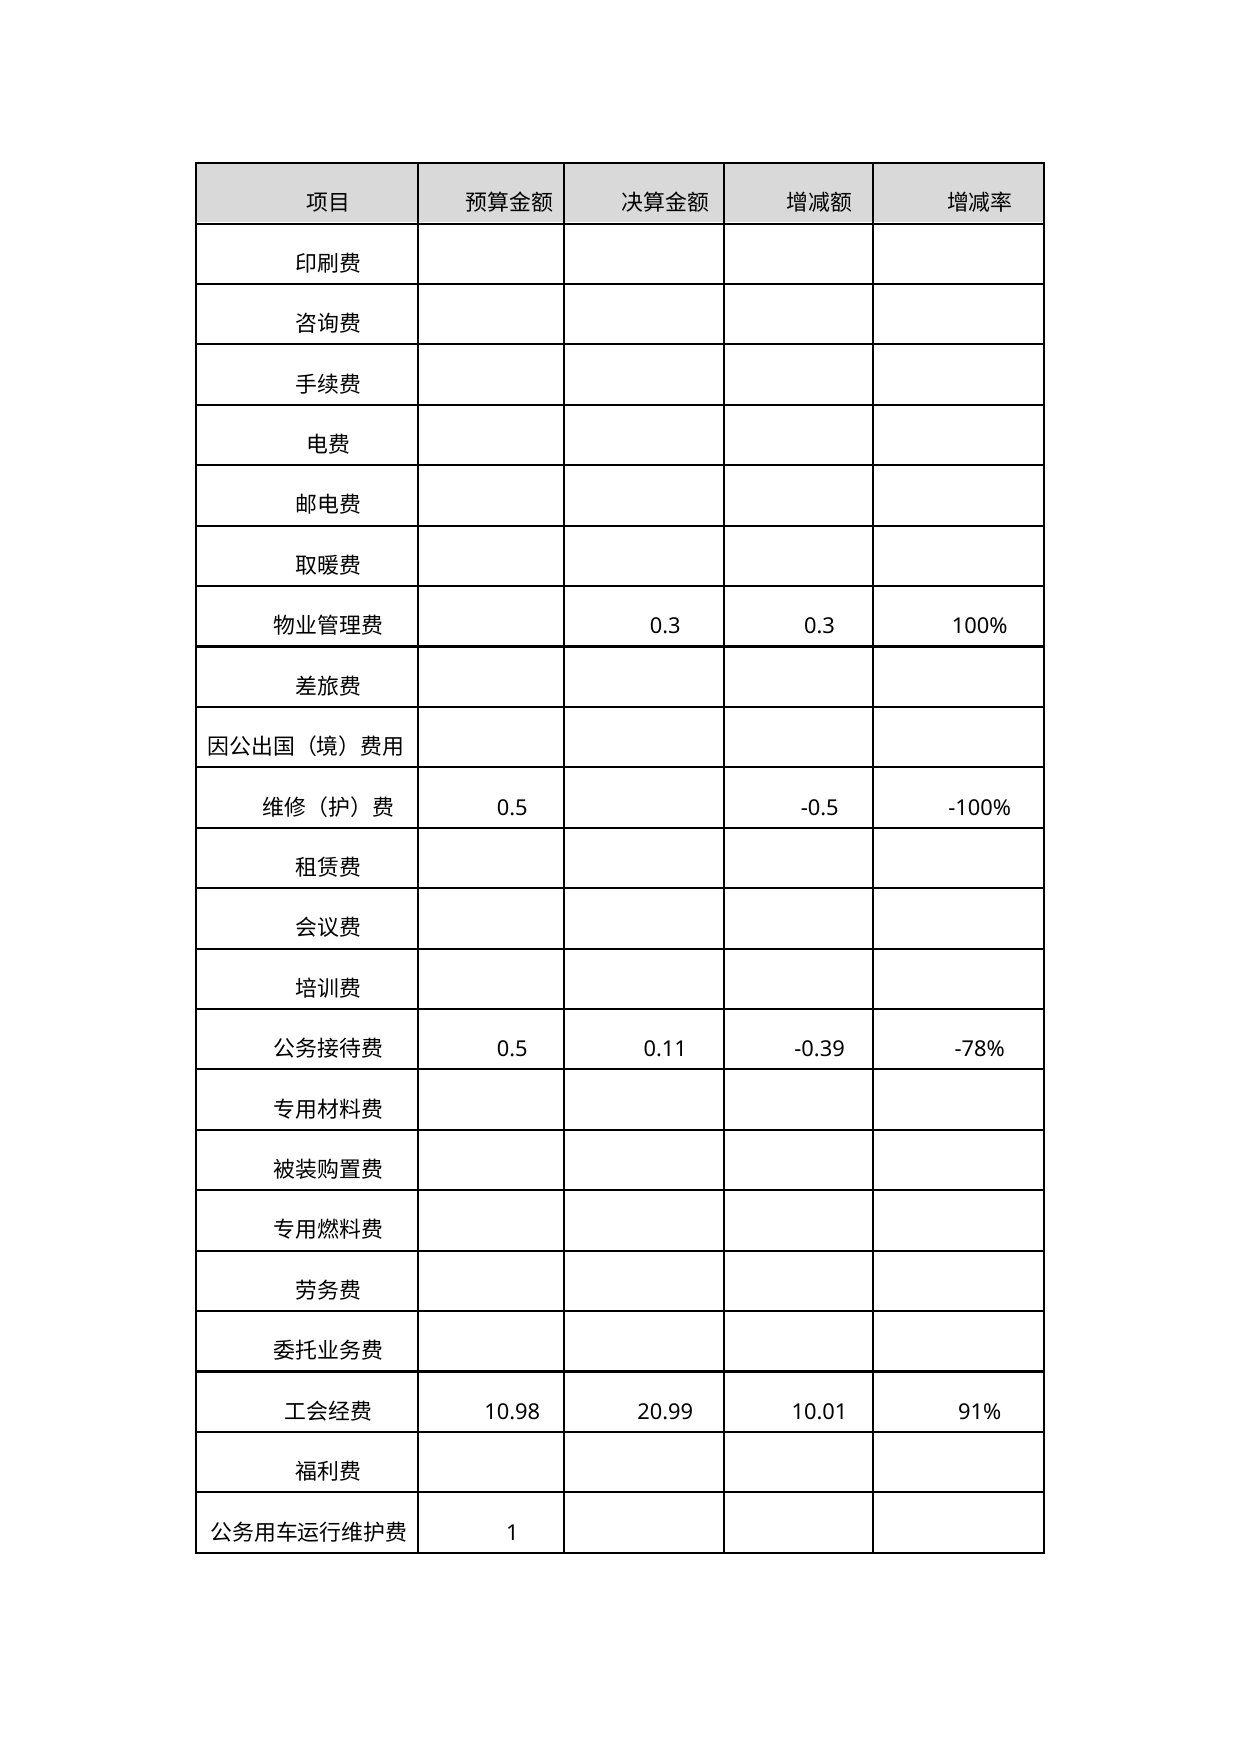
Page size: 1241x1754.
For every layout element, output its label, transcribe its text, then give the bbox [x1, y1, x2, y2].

table_cell [565, 889, 723, 947]
table_cell [725, 1191, 872, 1249]
table_cell 因公出国（境）费用 [197, 708, 417, 766]
table_cell [725, 648, 872, 706]
table_cell 0.5 [419, 1010, 563, 1068]
table_cell [725, 1252, 872, 1310]
table_cell 20.99 [565, 1373, 723, 1431]
table_cell [419, 1191, 563, 1249]
table_cell [725, 1131, 872, 1189]
table_header 预算金额 [419, 164, 563, 222]
table_cell [874, 225, 1043, 283]
table_cell 91% [874, 1373, 1043, 1431]
table_cell [725, 225, 872, 283]
table_cell [419, 406, 563, 464]
table_cell 10.98 [419, 1373, 563, 1431]
table_cell [565, 1312, 723, 1370]
table_cell 工会经费 [197, 1373, 417, 1431]
table_cell 专用材料费 [197, 1070, 417, 1129]
table_cell [565, 527, 723, 585]
table_cell [565, 466, 723, 524]
table_cell 印刷费 [197, 225, 417, 283]
table_cell [725, 1493, 872, 1552]
table_cell 福利费 [197, 1433, 417, 1491]
table_cell 专用燃料费 [197, 1191, 417, 1249]
table_cell [419, 1433, 563, 1491]
table_cell -100% [874, 768, 1043, 827]
table_cell 会议费 [197, 889, 417, 947]
table_cell [725, 1070, 872, 1129]
table_cell [874, 1131, 1043, 1189]
table_cell 维修（护）费 [197, 768, 417, 827]
table_cell [419, 829, 563, 887]
table_cell [419, 587, 563, 645]
table_cell 0.5 [419, 768, 563, 827]
table_cell [565, 1191, 723, 1249]
table_cell [419, 1131, 563, 1189]
table_cell [565, 708, 723, 766]
table_cell [565, 345, 723, 404]
table_cell 委托业务费 [197, 1312, 417, 1370]
table_cell 差旅费 [197, 648, 417, 706]
table_cell 公务用车运行维护费 [197, 1493, 417, 1552]
table_header 决算金额 [565, 164, 723, 222]
table_cell 租赁费 [197, 829, 417, 887]
table_cell [874, 708, 1043, 766]
table_cell [874, 406, 1043, 464]
table_cell [419, 889, 563, 947]
table_cell [725, 285, 872, 343]
table_header 增减额 [725, 164, 872, 222]
table_cell [725, 466, 872, 524]
table_cell 咨询费 [197, 285, 417, 343]
table_cell 培训费 [197, 950, 417, 1008]
table_cell [874, 1070, 1043, 1129]
table_cell [419, 708, 563, 766]
table_cell [419, 466, 563, 524]
table_cell -0.5 [725, 768, 872, 827]
table_cell [565, 225, 723, 283]
table_cell -78% [874, 1010, 1043, 1068]
table_cell [419, 1070, 563, 1129]
table_cell [419, 285, 563, 343]
table_cell [725, 345, 872, 404]
table_cell 手续费 [197, 345, 417, 404]
table_cell 0.11 [565, 1010, 723, 1068]
table_cell [565, 768, 723, 827]
table_cell [565, 1131, 723, 1189]
table_cell 1 [419, 1493, 563, 1552]
table_cell [874, 466, 1043, 524]
table_cell 物业管理费 [197, 587, 417, 645]
table_cell [874, 527, 1043, 585]
table_cell [874, 889, 1043, 947]
table_cell [874, 950, 1043, 1008]
table_cell [419, 1252, 563, 1310]
table_cell [419, 345, 563, 404]
table_cell [565, 285, 723, 343]
table_cell [565, 829, 723, 887]
table_cell [565, 1493, 723, 1552]
table_cell [565, 406, 723, 464]
table_cell [874, 1493, 1043, 1552]
table_cell [419, 648, 563, 706]
table_cell [874, 648, 1043, 706]
table_cell [874, 829, 1043, 887]
table_cell 劳务费 [197, 1252, 417, 1310]
table_header 增减率 [874, 164, 1043, 222]
table_cell [874, 1191, 1043, 1249]
table_cell [725, 708, 872, 766]
table_cell [725, 406, 872, 464]
table_cell [419, 527, 563, 585]
table_cell [874, 1252, 1043, 1310]
table_cell [725, 829, 872, 887]
table_cell [874, 1433, 1043, 1491]
table_cell 10.01 [725, 1373, 872, 1431]
table_cell [565, 1433, 723, 1491]
table_cell [419, 225, 563, 283]
table_cell -0.39 [725, 1010, 872, 1068]
table_cell [725, 1312, 872, 1370]
table_header 项目 [197, 164, 417, 222]
table_cell [725, 527, 872, 585]
table_cell 邮电费 [197, 466, 417, 524]
table_cell 公务接待费 [197, 1010, 417, 1068]
table_cell 电费 [197, 406, 417, 464]
table_cell 0.3 [565, 587, 723, 645]
table_cell [565, 1252, 723, 1310]
table_cell [565, 648, 723, 706]
table_cell [874, 285, 1043, 343]
table_cell [565, 1070, 723, 1129]
table_cell 100% [874, 587, 1043, 645]
table_cell [565, 950, 723, 1008]
table_cell [874, 345, 1043, 404]
table_cell 被装购置费 [197, 1131, 417, 1189]
table_cell [874, 1312, 1043, 1370]
table_cell [725, 1433, 872, 1491]
table_cell [419, 950, 563, 1008]
table_cell [725, 950, 872, 1008]
table_cell 0.3 [725, 587, 872, 645]
table_cell [419, 1312, 563, 1370]
table_cell 取暖费 [197, 527, 417, 585]
table_cell [725, 889, 872, 947]
